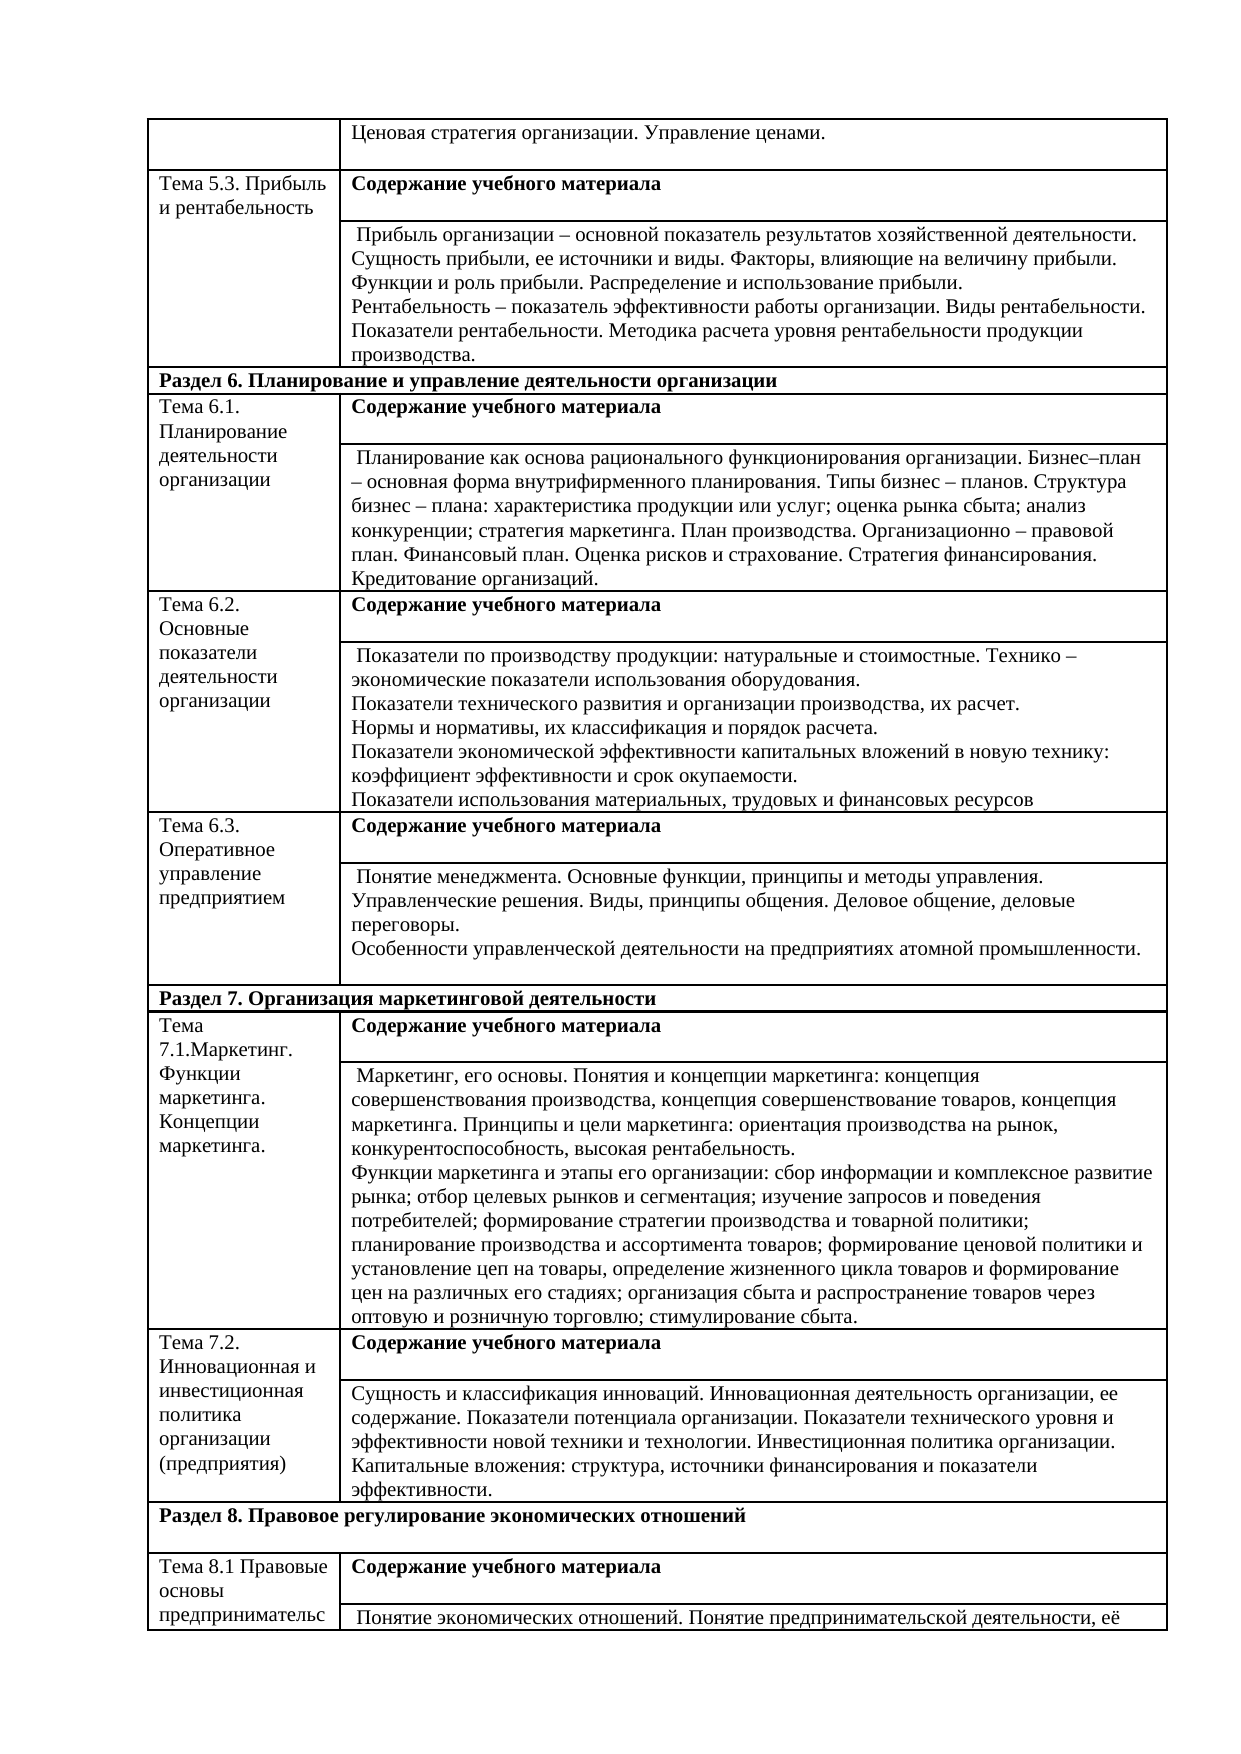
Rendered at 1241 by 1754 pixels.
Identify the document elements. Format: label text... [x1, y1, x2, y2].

table_cell Содержание учебного материала [341, 1013, 1166, 1061]
table_cell Содержание учебного материала [341, 813, 1166, 862]
table_cell Показатели по производству продукции: натуральные и стоимостные. Технико – экономические показатели использования оборудования. Показатели технического развития и организации производства, их расчет. Нормы и нормативы, их классификация и порядок расчета. Показатели экономической эффективности капитальных вложений в новую технику: коэффициент эффективности и срок окупаемости. Показатели использования материальных, трудовых и финансовых ресурсов [341, 643, 1166, 811]
table_cell Содержание учебного материала [341, 592, 1166, 641]
table_cell Маркетинг, его основы. Понятия и концепции маркетинга: концепция совершенствования производства, концепция совершенствование товаров, концепция маркетинга. Принципы и цели маркетинга: ориентация производства на рынок, конкурентоспособность, высокая рентабельность. Функции маркетинга и этапы его организации: сбор информации и комплексное развитие рынка; отбор целевых рынков и сегментация; изучение запросов и поведения потребителей; формирование стратегии производства и товарной политики; планирование производства и ассортимента товаров; формирование ценовой политики и установление цеп на товары, определение жизненного цикла товаров и формирование цен на различных его стадиях; организация сбыта и распространение товаров через оптовую и розничную торговлю; стимулирование сбыта. [341, 1063, 1166, 1328]
table_cell Тема 7.2. Инновационная и инвестиционная политика организации (предприятия) [149, 1330, 339, 1501]
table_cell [341, 120, 1166, 169]
table_cell Раздел 6. Планирование и управление деятельности организации [149, 368, 1166, 392]
table_cell Тема 6.2. Основные показатели деятельности организации [149, 592, 339, 811]
table_cell Содержание учебного материала [341, 1554, 1166, 1603]
table_cell Прибыль организации – основной показатель результатов хозяйственной деятельности. Сущность прибыли, ее источники и виды. Факторы, влияющие на величину прибыли. Функции и роль прибыли. Распределение и использование прибыли. Рентабельность – показатель эффективности работы организации. Виды рентабельности. Показатели рентабельности. Методика расчета уровня рентабельности продукции производства. [341, 222, 1166, 366]
table_cell Планирование как основа рационального функционирования организации. Бизнес–план – основная форма внутрифирменного планирования. Типы бизнес – планов. Структура бизнес – плана: характеристика продукции или услуг; оценка рынка сбыта; анализ конкуренции; стратегия маркетинга. План производства. Организационно – правовой план. Финансовый план. Оценка рисков и страхование. Стратегия финансирования. Кредитование организаций. [341, 445, 1166, 590]
table_cell Тема 5.3. Прибыль и рентабельность [149, 171, 339, 366]
table_cell Содержание учебного материала [341, 395, 1166, 443]
table_cell Тема 7.1.Маркетинг. Функции маркетинга. Концепции маркетинга. [149, 1013, 339, 1328]
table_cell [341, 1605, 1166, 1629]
table_cell Сущность и классификация инноваций. Инновационная деятельность организации, ее содержание. Показатели потенциала организации. Показатели технического уровня и эффективности новой техники и технологии. Инвестиционная политика организации. Капитальные вложения: структура, источники финансирования и показатели эффективности. [341, 1381, 1166, 1501]
table_cell Тема 8.1 Правовые основы предпринимательской деятельности [149, 1554, 339, 1629]
table_cell Тема 6.3. Оперативное управление предприятием [149, 813, 339, 984]
table_cell Тема 6.1. Планирование деятельности организации [149, 395, 339, 590]
table_cell Раздел 8. Правовое регулирование экономических отношений [149, 1503, 1166, 1552]
table_cell Раздел 7. Организация маркетинговой деятельности [149, 986, 1166, 1010]
table_cell Содержание учебного материала [341, 1330, 1166, 1379]
table_cell Содержание учебного материала [341, 171, 1166, 220]
table_cell Понятие менеджмента. Основные функции, принципы и методы управления. Управленческие решения. Виды, принципы общения. Деловое общение, деловые переговоры. Особенности управленческой деятельности на предприятиях атомной промышленности. [341, 864, 1166, 984]
